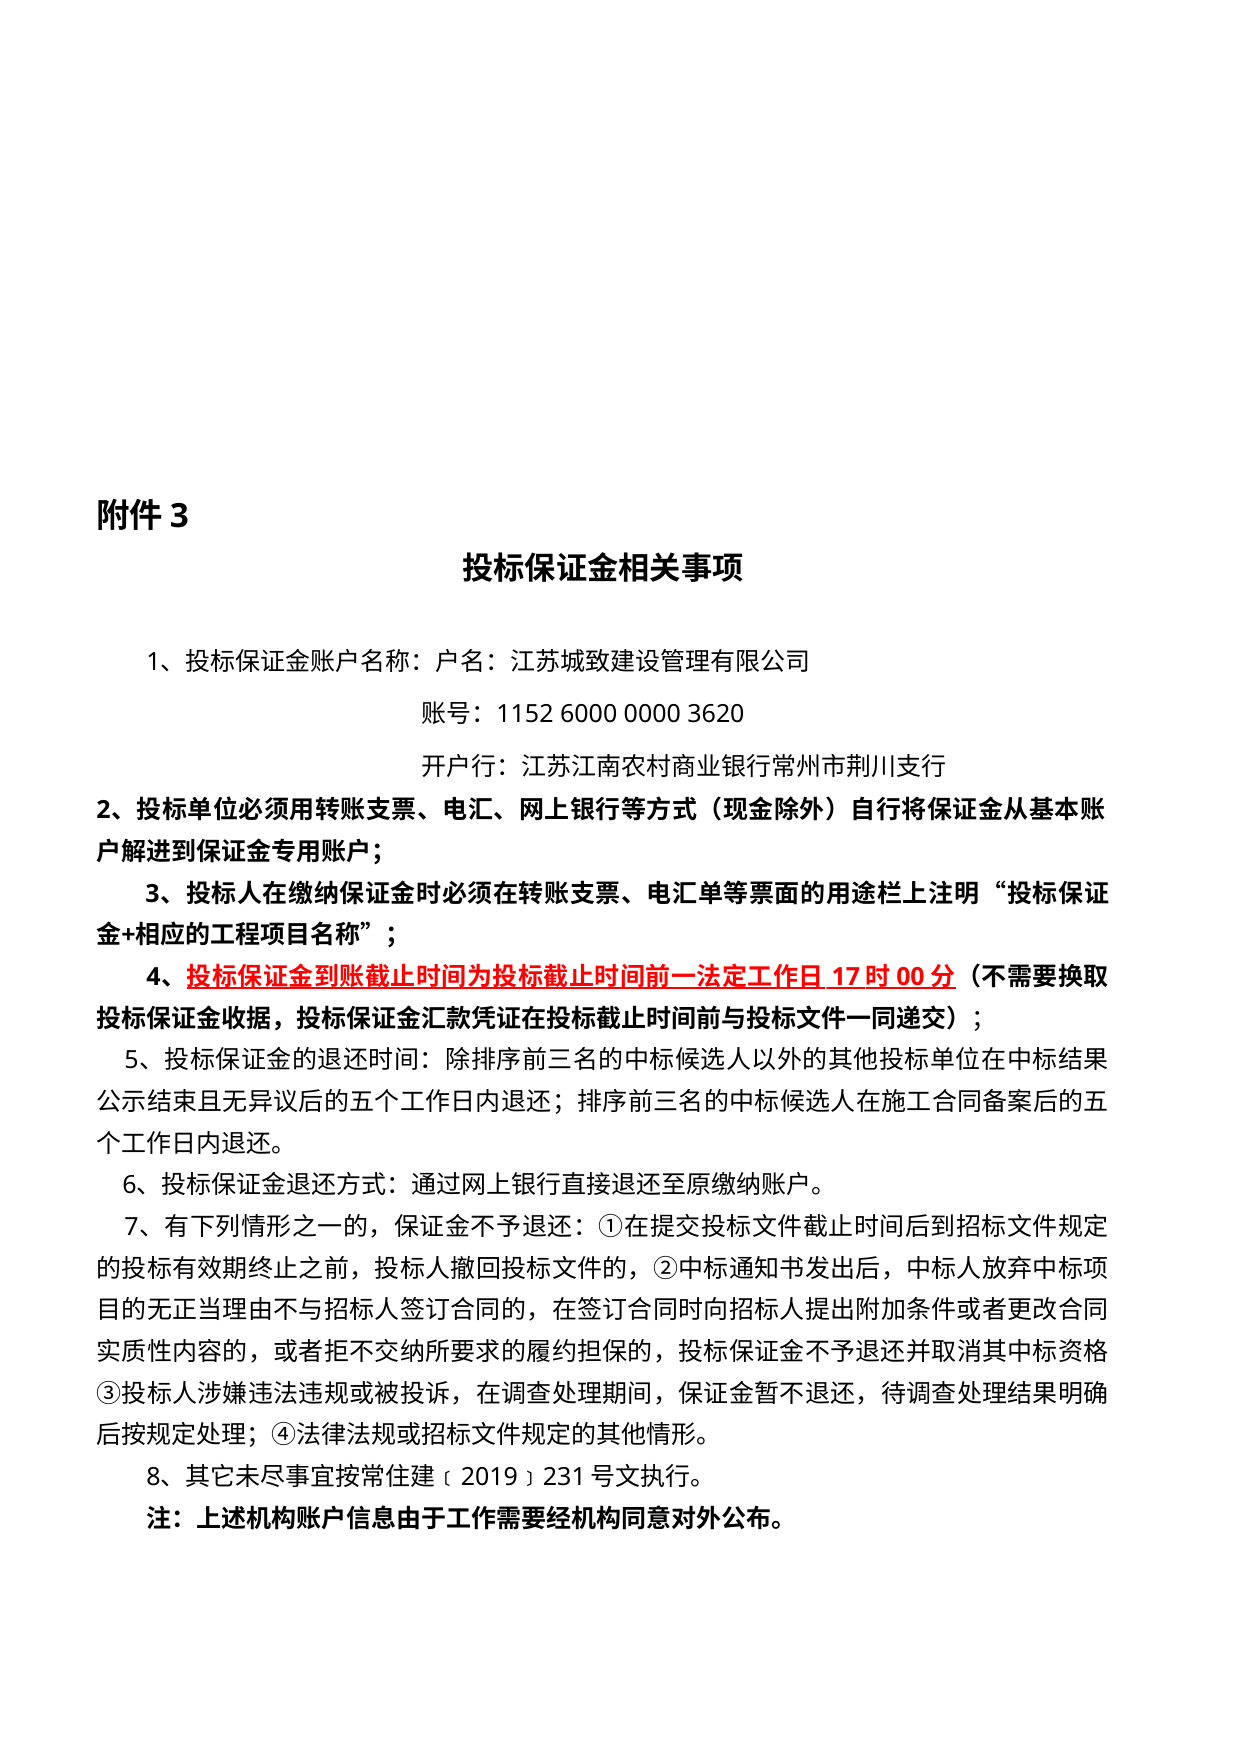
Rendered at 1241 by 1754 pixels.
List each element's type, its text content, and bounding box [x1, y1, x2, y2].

text 注：上述机构账户信息由于工作需要经机构同意对外公布。 [96, 1494, 1109, 1535]
text 8、其它未尽事宜按常住建﹝2019﹞231号文执行。 [96, 1452, 1109, 1494]
text 4、投标保证金到账截止时间为投标截止时间前一法定工作日17时00分（不需要换取投标保证金收据，投标保证金汇款凭证在投标截止时间前与投标文件一同递交）； [96, 952, 1109, 1035]
text 6、投标保证金退还方式：通过网上银行直接退还至原缴纳账户。 [96, 1160, 1109, 1202]
text 投标保证金相关事项 [96, 546, 1109, 587]
text 5、投标保证金的退还时间：除排序前三名的中标候选人以外的其他投标单位在中标结果公示结束且无异议后的五个工作日内退还；排序前三名的中标候选人在施工合同备案后的五个工作日内退还。 [96, 1035, 1109, 1160]
text 附件3 [96, 481, 1109, 546]
text 3、投标人在缴纳保证金时必须在转账支票、电汇单等票面的用途栏上注明“投标保证金+相应的工程项目名称”； [96, 869, 1109, 952]
text 开户行：江苏江南农村商业银行常州市荆川支行 [96, 733, 1109, 785]
text 7、有下列情形之一的，保证金不予退还：①在提交投标文件截止时间后到招标文件规定的投标有效期终止之前，投标人撤回投标文件的，②中标通知书发出后，中标人放弃中标项目的无正当理由不与招标人签订合同的，在签订合同时向招标人提出附加条件或者更改合同实质性内容的，或者拒不交纳所要求的履约担保的，投标保证金不予退还并取消其中标资格；③投标人涉嫌违法违规或被投诉，在调查处理期间，保证金暂不退还，待调查处理结果明确后按规定处理；④法律法规或招标文件规定的其他情形。 [96, 1202, 1109, 1452]
text 1、投标保证金账户名称：户名：江苏城致建设管理有限公司 [96, 629, 1109, 681]
text 2、投标单位必须用转账支票、电汇、网上银行等方式（现金除外）自行将保证金从基本账户解进到保证金专用账户； [96, 785, 1109, 869]
text 账号：1152 6000 0000 3620 [109, 681, 1109, 733]
